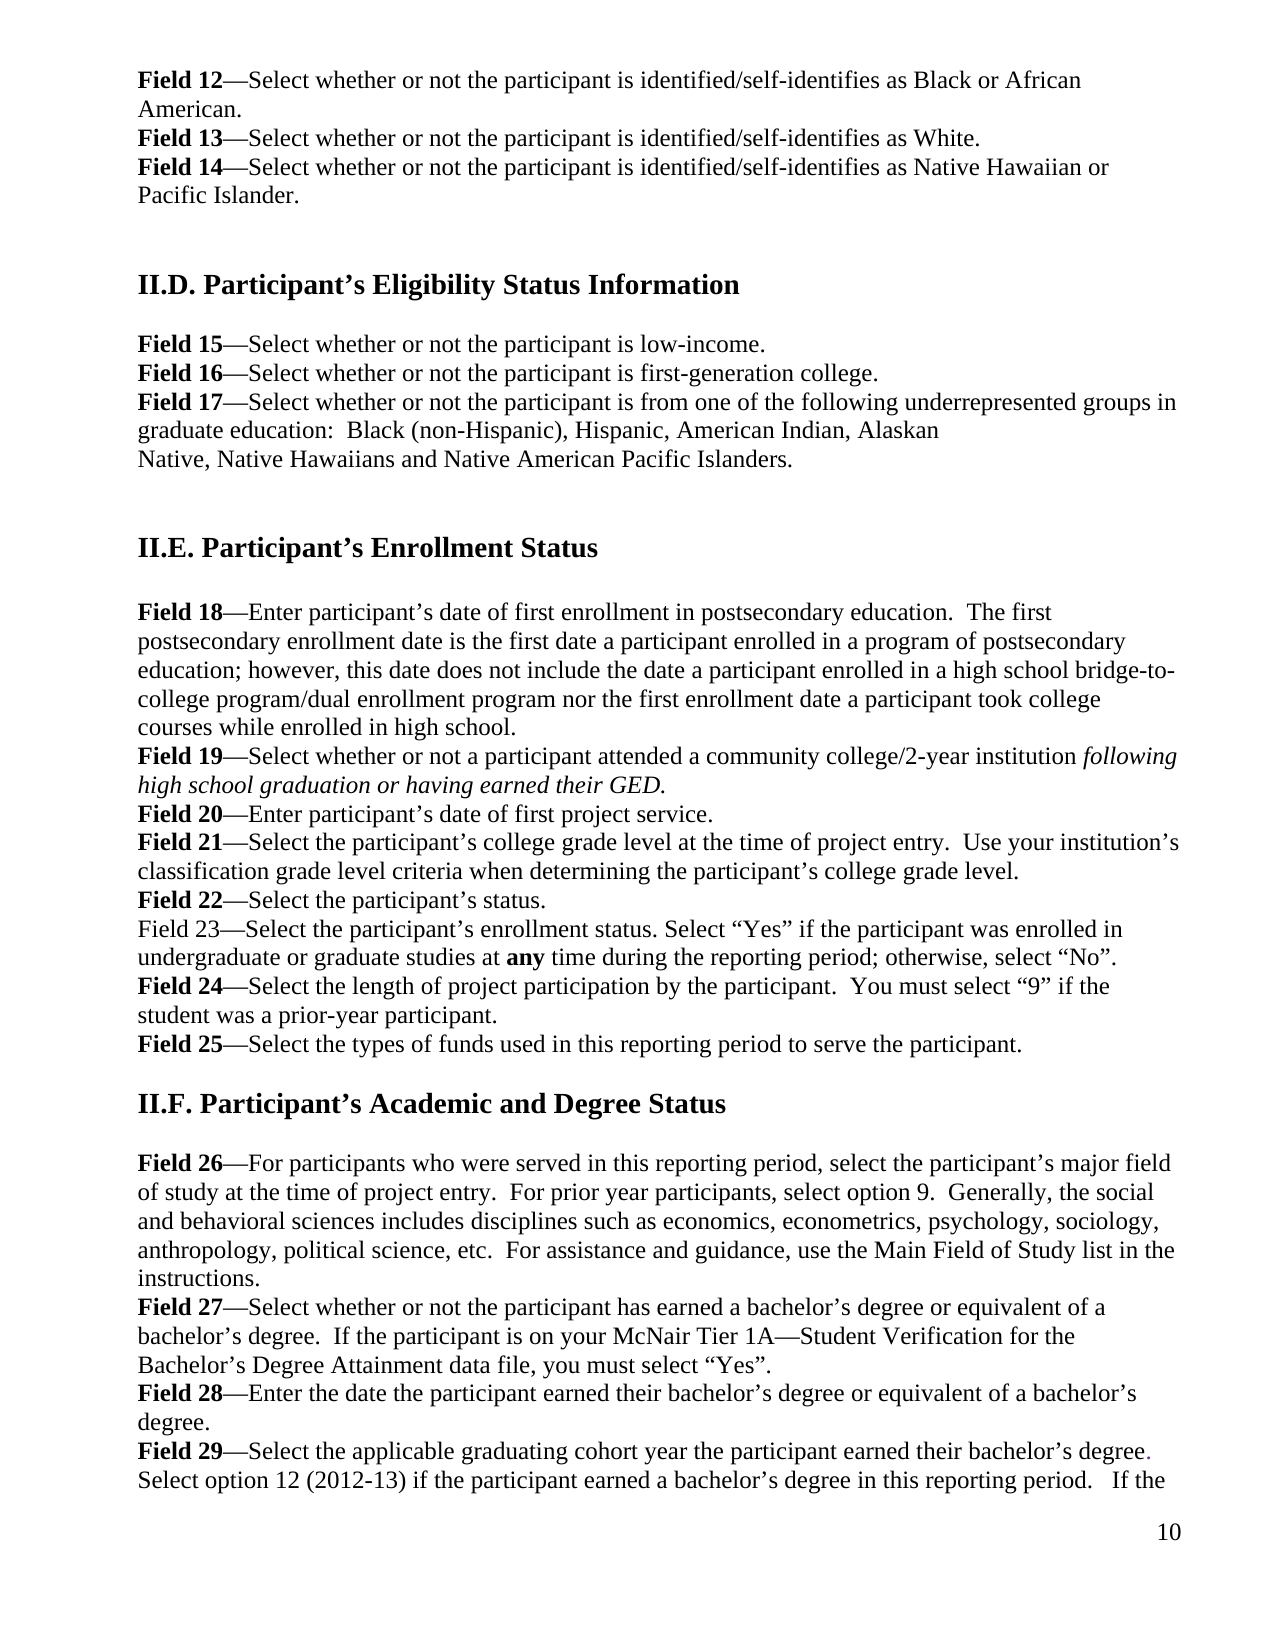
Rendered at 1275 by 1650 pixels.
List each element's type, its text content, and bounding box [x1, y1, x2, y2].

text II.D. Participant’s Eligibility Status Information [137, 267, 1181, 300]
text Field 21—Select the participant’s college grade level at the time of project entry. Use your institution’s classification grade level criteria when determining the participant’s college grade level. [137, 827, 1181, 885]
text Field 18—Enter participant’s date of first enrollment in postsecondary education. The first postsecondary enrollment date is the first date a participant enrolled in a program of postsecondary education; however, this date does not include the date a participant enrolled in a high school bridge-to-college program/dual enrollment program nor the first enrollment date a participant took college courses while enrolled in high school. [137, 597, 1181, 741]
text Field 13—Select whether or not the participant is identified/self-identifies as White. [137, 123, 1181, 152]
text Field 16—Select whether or not the participant is first-generation college. [137, 358, 1181, 387]
text Field 15—Select whether or not the participant is low-income. [137, 329, 1181, 358]
text Field 25—Select the types of funds used in this reporting period to serve the participant. [137, 1029, 1181, 1057]
text Field 19—Select whether or not a participant attended a community college/2-year institution following high school graduation or having earned their GED. [137, 741, 1181, 799]
text Field 24—Select the length of project participation by the participant. You must select “9” if the student was a prior-year participant. [137, 971, 1181, 1029]
text II.E. Participant’s Enrollment Status [137, 530, 1181, 564]
text Field 23—Select the participant’s enrollment status. Select “Yes” if the participant was enrolled in undergraduate or graduate studies at any time during the reporting period; otherwise, select “No”. [137, 914, 1181, 971]
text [137, 1436, 1181, 1493]
text Field 28—Enter the date the participant earned their bachelor’s degree or equivalent of a bachelor’s degree. [137, 1378, 1181, 1436]
text Native, Native Hawaiians and Native American Pacific Islanders. [137, 444, 1181, 473]
text Field 27—Select whether or not the participant has earned a bachelor’s degree or equivalent of a bachelor’s degree. If the participant is on your McNair Tier 1A—Student Verification for the Bachelor’s Degree Attainment data file, you must select “Yes”. [137, 1292, 1181, 1378]
text Field 26—For participants who were served in this reporting period, select the participant’s major field of study at the time of project entry. For prior year participants, select option 9. Generally, the social and behavioral sciences includes disciplines such as economics, econometrics, psychology, sociology, anthropology, political science, etc. For assistance and guidance, use the Main Field of Study list in the instructions. [137, 1148, 1181, 1292]
text Field 12—Select whether or not the participant is identified/self-identifies as Black or African American. [137, 66, 1181, 123]
text Field 14—Select whether or not the participant is identified/self-identifies as Native Hawaiian or Pacific Islander. [137, 152, 1181, 209]
text Field 17—Select whether or not the participant is from one of the following underrepresented groups in graduate education: Black (non-Hispanic), Hispanic, American Indian, Alaskan [137, 387, 1181, 444]
text Field 22—Select the participant’s status. [137, 885, 1181, 914]
text II.F. Participant’s Academic and Degree Status [137, 1086, 1181, 1120]
text Field 20—Enter participant’s date of first project service. [137, 799, 1181, 827]
